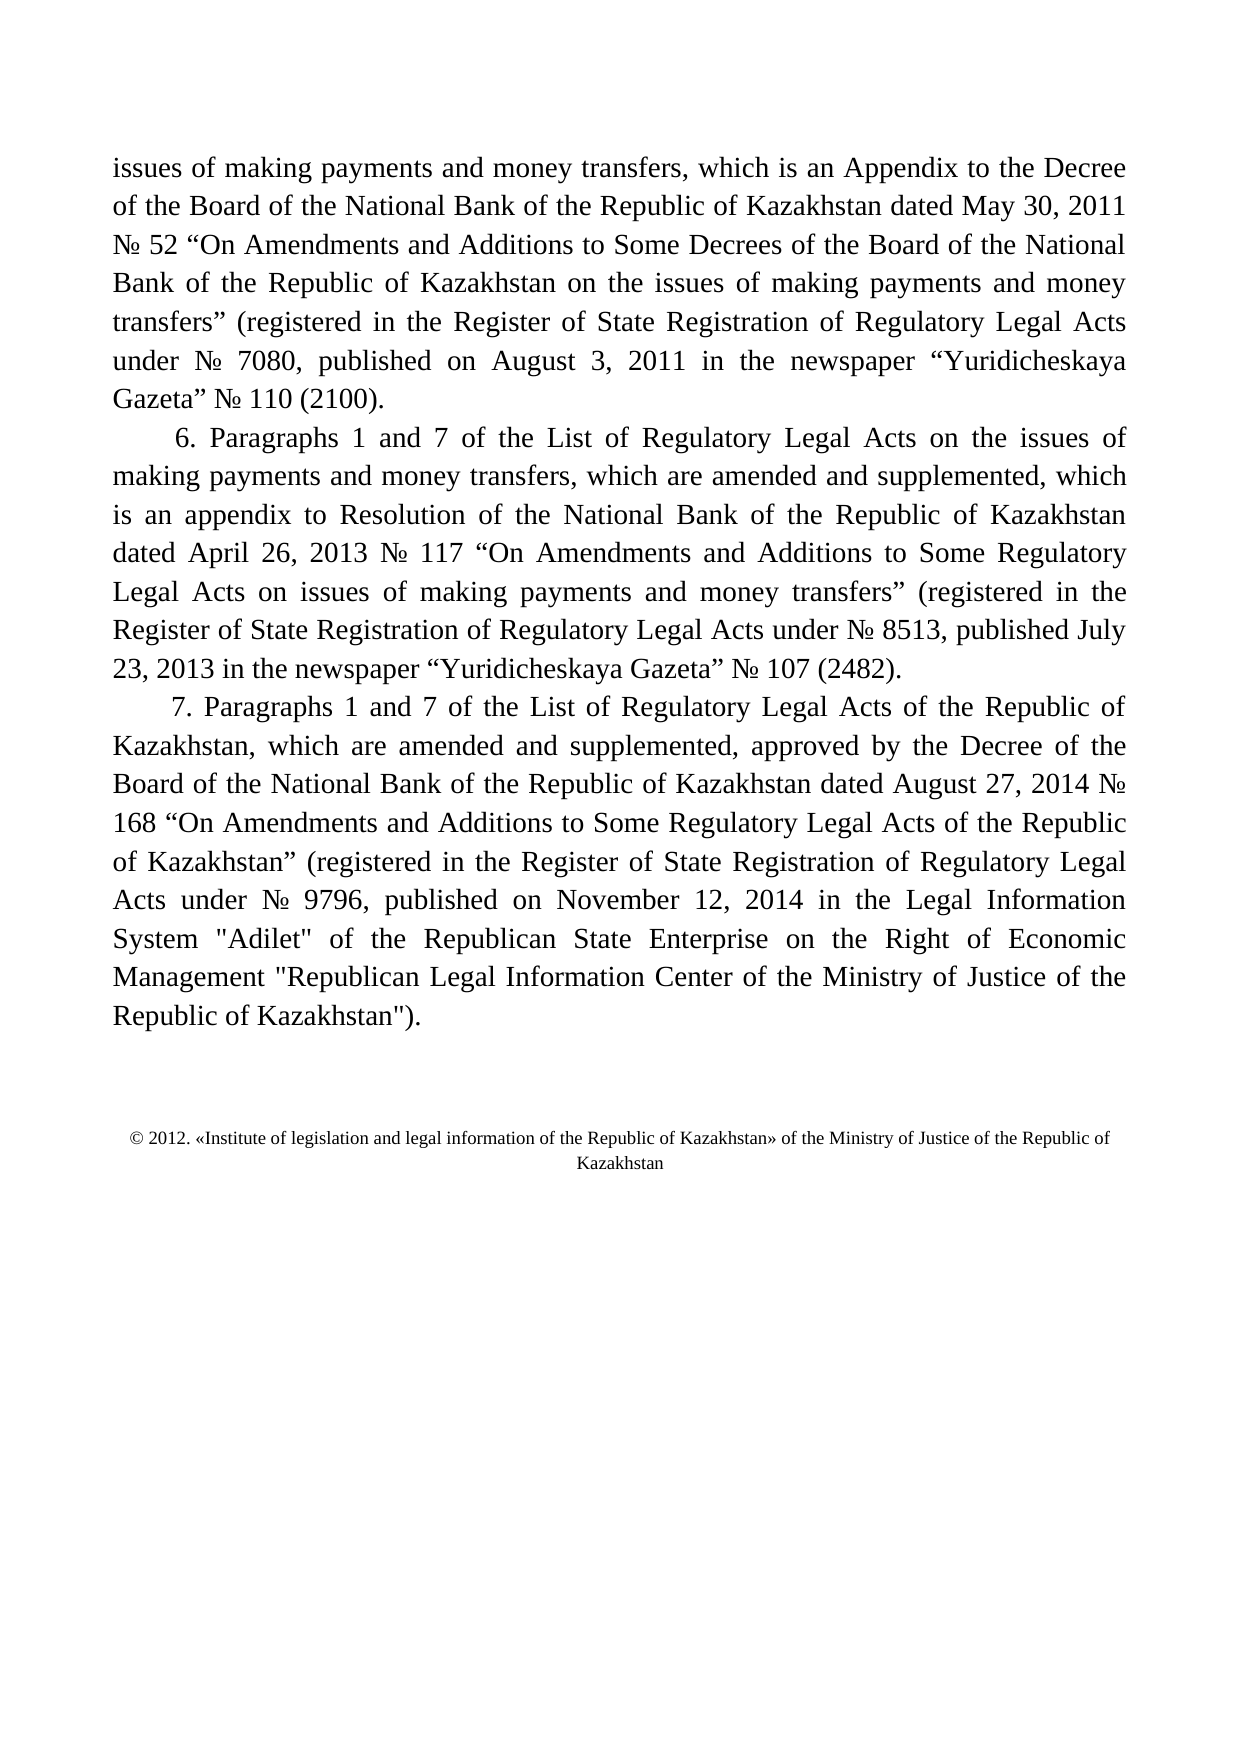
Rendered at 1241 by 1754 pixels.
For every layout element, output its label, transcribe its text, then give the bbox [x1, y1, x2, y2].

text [112, 150, 1128, 415]
text 7. Paragraphs 1 and 7 of the List of Regulatory Legal Acts of the Republic of Kazakhstan, which are amended and supplemented, approved by the Decree of the Board of the National Bank of the Republic of Kazakhstan dated August 27, 2014 № 168 “On Amendments and Additions to Some Regulatory Legal Acts of the Republic of Kazakhstan” (registered in the Register of State Registration of Regulatory Legal Acts under № 9796, published on November 12, 2014 in the Legal Information System "Adilet" of the Republican State Enterprise on the Right of Economic Management "Republican Legal Information Center of the Ministry of Justice of the Republic of Kazakhstan"). [112, 689, 1128, 1031]
text 6. Paragraphs 1 and 7 of the List of Regulatory Legal Acts on the issues of making payments and money transfers, which are amended and supplemented, which is an appendix to Resolution of the National Bank of the Republic of Kazakhstan dated April 26, 2013 № 117 “On Amendments and Additions to Some Regulatory Legal Acts on issues of making payments and money transfers” (registered in the Register of State Registration of Regulatory Legal Acts under № 8513, published July 23, 2013 in the newspaper “Yuridicheskaya Gazeta” № 107 (2482). [112, 420, 1128, 684]
text © 2012. «Institute of legislation and legal information of the Republic of Kazakhstan» of the Ministry of Justice of the Republic of Kazakhstan [112, 1127, 1128, 1173]
